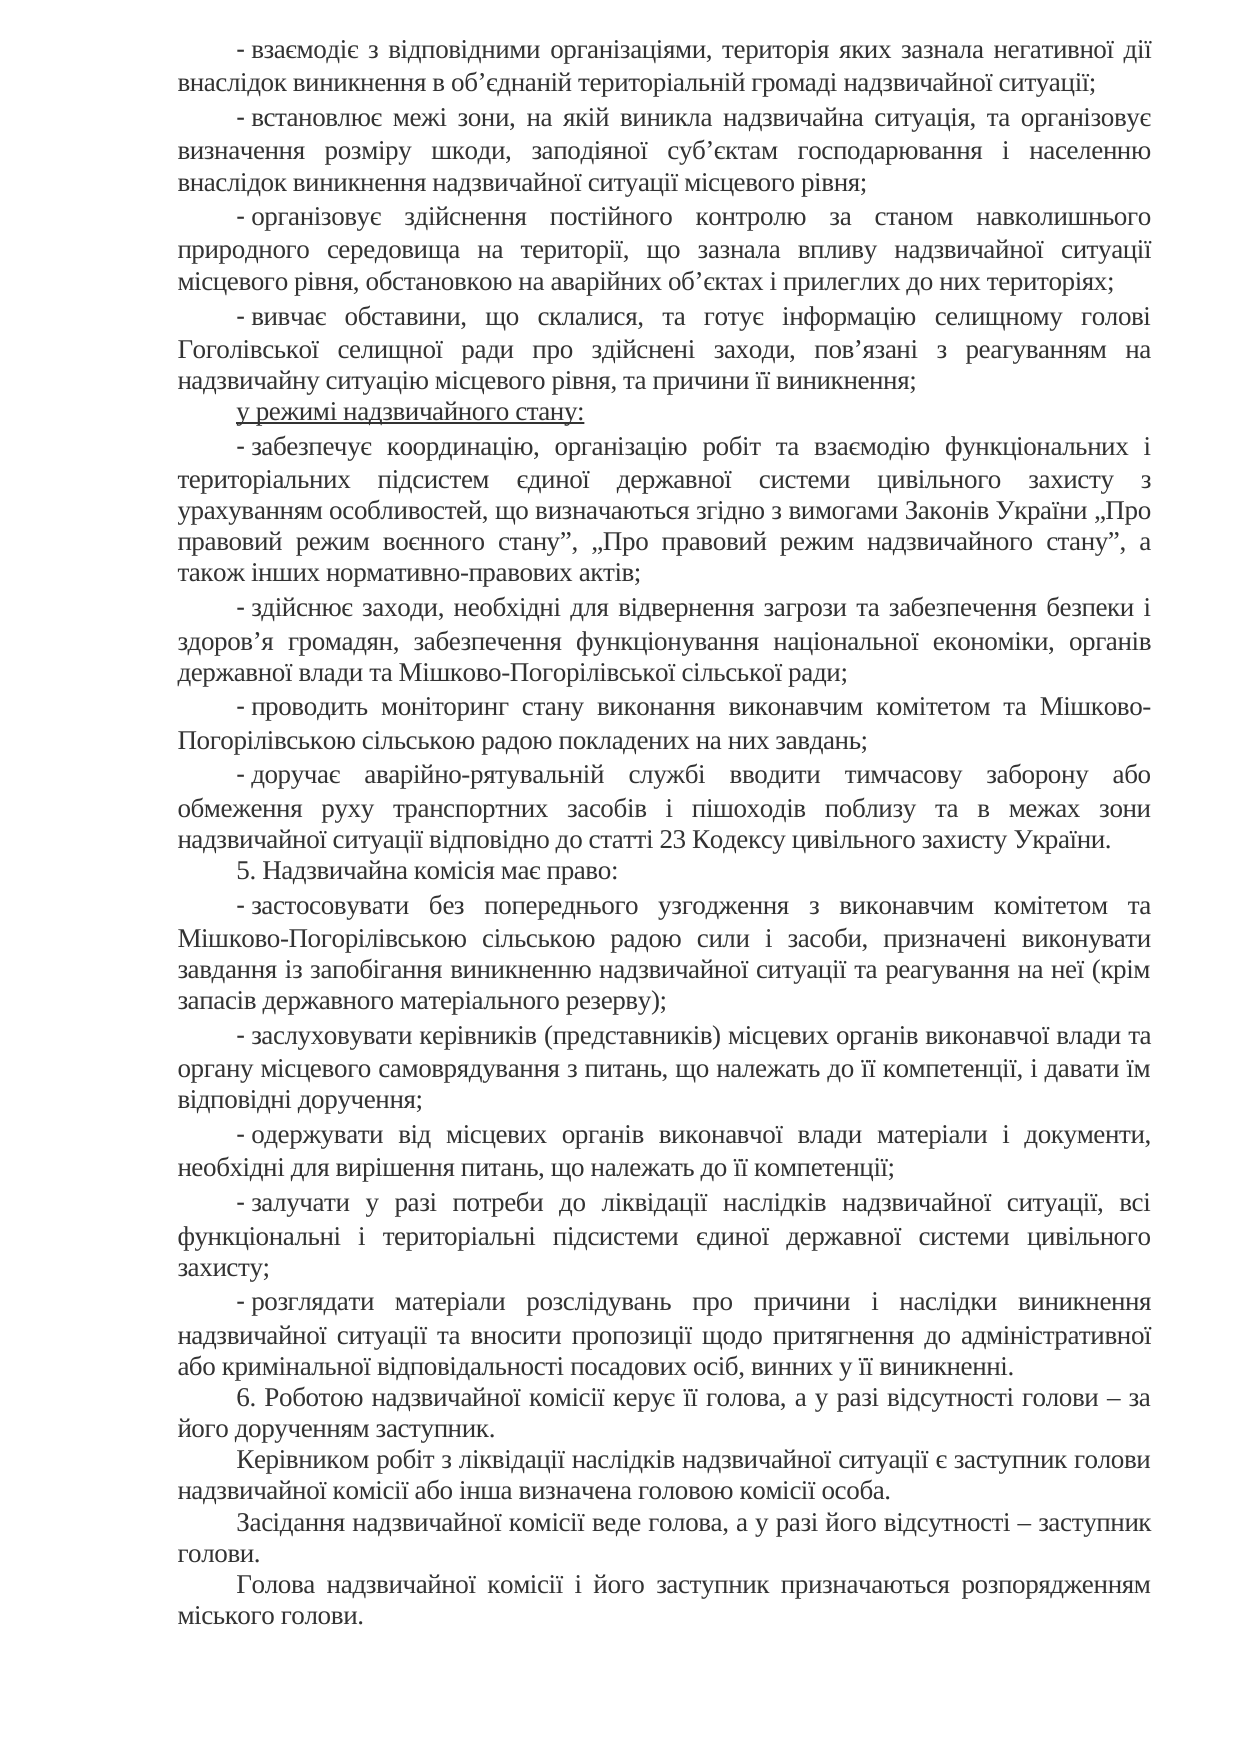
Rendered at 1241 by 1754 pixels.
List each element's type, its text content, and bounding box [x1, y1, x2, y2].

text 5. Надзвичайна комісія має право: [177, 854, 1152, 885]
list встановлює межі зони, на якій виникла надзвичайна ситуація, та організовує визначення розміру шкоди, заподіяної суб’єктам господарювання і населенню внаслідок виникнення надзвичайної ситуації місцевого рівня; [177, 98, 1152, 197]
list розглядати матеріали розслідувань про причини і наслідки виникнення надзвичайної ситуації та вносити пропозиції щодо притягнення до адміністративної або кримінальної відповідальності посадових осіб, винних у її виникненні. [177, 1282, 1152, 1381]
list вивчає обставини, що склалися, та готує інформацію селищному голові Гоголівської селищної ради про здійснені заходи, пов’язані з реагуванням на надзвичайну ситуацію місцевого рівня, та причини її виникнення; [177, 296, 1152, 395]
list взаємодіє з відповідними організаціями, територія яких зазнала негативної дії внаслідок виникнення в об’єднаній територіальній громаді надзвичайної ситуації; [177, 29, 1152, 98]
list застосовувати без попереднього узгодження з виконавчим комітетом та Мішково-Погорілівською сільською радою сили і засоби, призначені виконувати завдання із запобігання виникненню надзвичайної ситуації та реагування на неї (крім запасів державного матеріального резерву); [177, 885, 1152, 1016]
text Засідання надзвичайної комісії веде голова, а у разі його відсутності – заступник голови. [177, 1506, 1152, 1568]
list організовує здійснення постійного контролю за станом навколишнього природного середовища на території, що зазнала впливу надзвичайної ситуації місцевого рівня, обстановкою на аварійних об’єктах і прилеглих до них територіях; [177, 197, 1152, 296]
list забезпечує координацію, організацію робіт та взаємодію функціональних і територіальних підсистем єдиної державної системи цивільного захисту з урахуванням особливостей, що визначаються згідно з вимогами Законів України „Про правовий режим воєнного стану”, „Про правовий режим надзвичайного стану”, а також інших нормативно-правових актів; [177, 426, 1152, 588]
list одержувати від місцевих органів виконавчої влади матеріали і документи, необхідні для вирішення питань, що належать до її компетенції; [177, 1115, 1152, 1183]
list проводить моніторинг стану виконання виконавчим комітетом та Мішково-Погорілівською сільською радою покладених на них завдань; [177, 687, 1152, 755]
text Керівником робіт з ліквідації наслідків надзвичайної ситуації є заступник голови надзвичайної комісії або інша визначена головою комісії особа. [177, 1443, 1152, 1506]
list залучати у разі потреби до ліквідації наслідків надзвичайної ситуації, всі функціональні і територіальні підсистеми єдиної державної системи цивільного захисту; [177, 1183, 1152, 1282]
list здійснює заходи, необхідні для відвернення загрози та забезпечення безпеки і здоров’я громадян, забезпечення функціонування національної економіки, органів державної влади та Мішково-Погорілівської сільської ради; [177, 588, 1152, 687]
text у режимі надзвичайного стану: [236, 395, 1113, 426]
list доручає аварійно-рятувальній службі вводити тимчасову заборону або обмеження руху транспортних засобів і пішоходів поблизу та в межах зони надзвичайної ситуації відповідно до статті 23 Кодексу цивільного захисту України. [177, 755, 1152, 854]
list заслуховувати керівників (представників) місцевих органів виконавчої влади та органу місцевого самоврядування з питань, що належать до її компетенції, і давати їм відповідні доручення; [177, 1016, 1152, 1115]
text 6. Роботою надзвичайної комісії керує її голова, а у разі відсутності голови – за його дорученням заступник. [177, 1381, 1152, 1443]
text Голова надзвичайної комісії і його заступник призначаються розпорядженням міського голови. [177, 1568, 1152, 1630]
